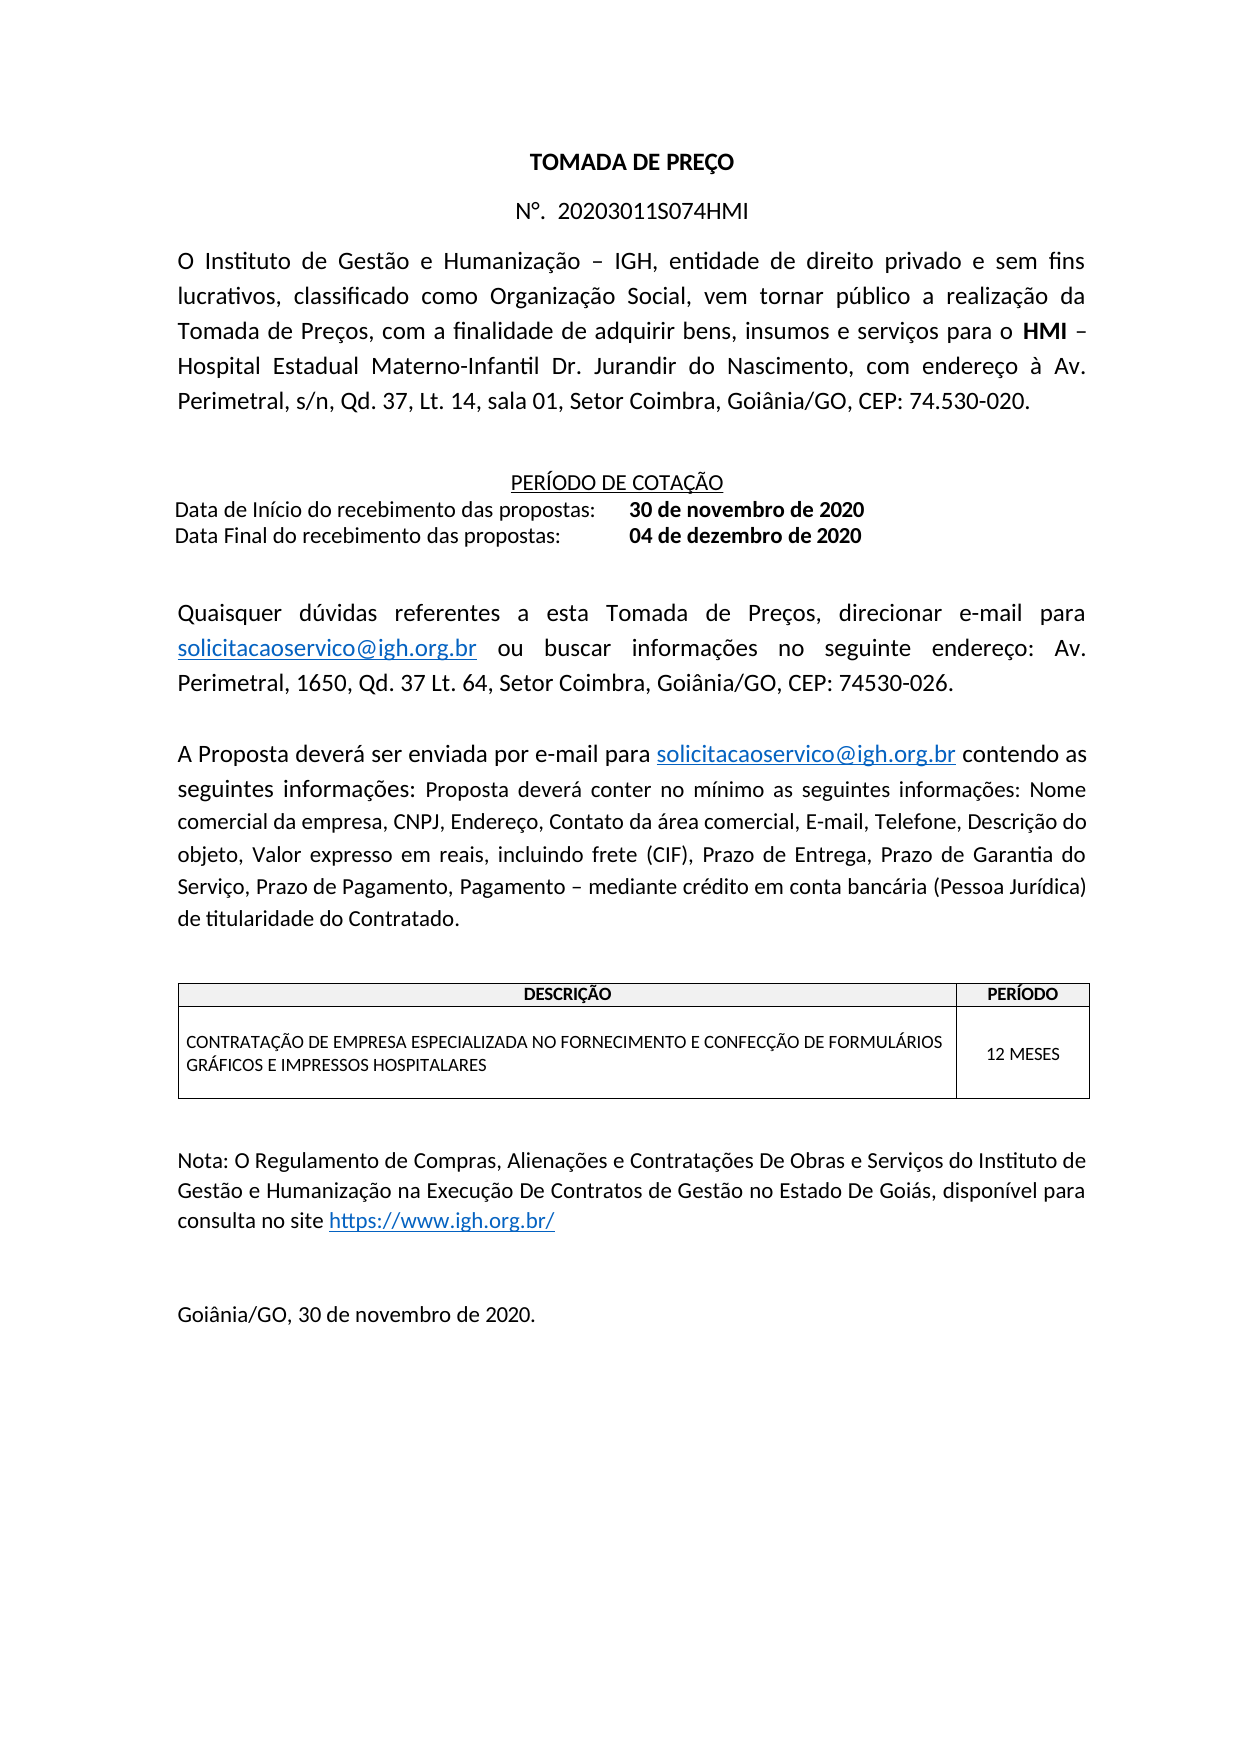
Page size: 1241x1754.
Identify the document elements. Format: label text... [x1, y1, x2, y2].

table_cell Data de Início do recebimento das propostas: [169, 497, 613, 525]
text Goiânia/GO, 30 de novembro de 2020. [177, 1300, 537, 1328]
text A Proposta deverá ser enviada por e-mail para solicitacaoservico@igh.org.br contendo as seguintes informações: Proposta deverá conter no mínimo as seguintes informações: Nome comercial da empresa, CNPJ, Endereço, Contato da área comercial, E-mail, Telefone, Descrição do objeto, Valor expresso em reais, incluindo frete (CIF), Prazo de Entrega, Prazo de Garantia do Serviço, Prazo de Pagamento, Pagamento – mediante crédito em conta bancária (Pessoa Jurídica) de titularidade do Contratado. [177, 738, 1087, 932]
text O Instituto de Gestão e Humanização – IGH, entidade de direito privado e sem fins lucrativos, classificado como Organização Social, vem tornar público a realização da Tomada de Preços, com a finalidade de adquirir bens, insumos e serviços para o HMI – Hospital Estadual Materno-Infantil Dr. Jurandir do Nascimento, com endereço à Av. Perimetral, s/n, Qd. 37, Lt. 14, sala 01, Setor Coimbra, Goiânia/GO, CEP: 74.530-020. [177, 245, 1087, 416]
table_cell CONTRATAÇÃO DE EMPRESA ESPECIALIZADA NO FORNECIMENTO E CONFECÇÃO DE FORMULÁRIOS GRÁFICOS E IMPRESSOS HOSPITALARES [179, 1007, 956, 1098]
table_header PERÍODO DE COTAÇÃO [169, 471, 870, 497]
table_cell 30 de novembro de 2020 [613, 497, 870, 525]
table_cell Data Final do recebimento das propostas: [169, 525, 613, 550]
table_cell 12 MESES [957, 1007, 1089, 1098]
table_header PERÍODO [957, 984, 1089, 1006]
table_cell 04 de dezembro de 2020 [613, 525, 870, 550]
text N°. 20203011S074HMI [163, 195, 1101, 226]
text Quaisquer dúvidas referentes a esta Tomada de Preços, direcionar e-mail para solicitacaoservico@igh.org.br ou buscar informações no seguinte endereço: Av. Perimetral, 1650, Qd. 37 Lt. 64, Setor Coimbra, Goiânia/GO, CEP: 74530-026. [177, 598, 1087, 698]
table_header DESCRIÇÃO [179, 984, 956, 1006]
text Nota: O Regulamento de Compras, Alienações e Contratações De Obras e Serviços do Instituto de Gestão e Humanização na Execução De Contratos de Gestão no Estado De Goiás, disponível para consulta no site https://www.igh.org.br/ [177, 1146, 1087, 1234]
title TOMADA DE PREÇO [163, 146, 1100, 176]
